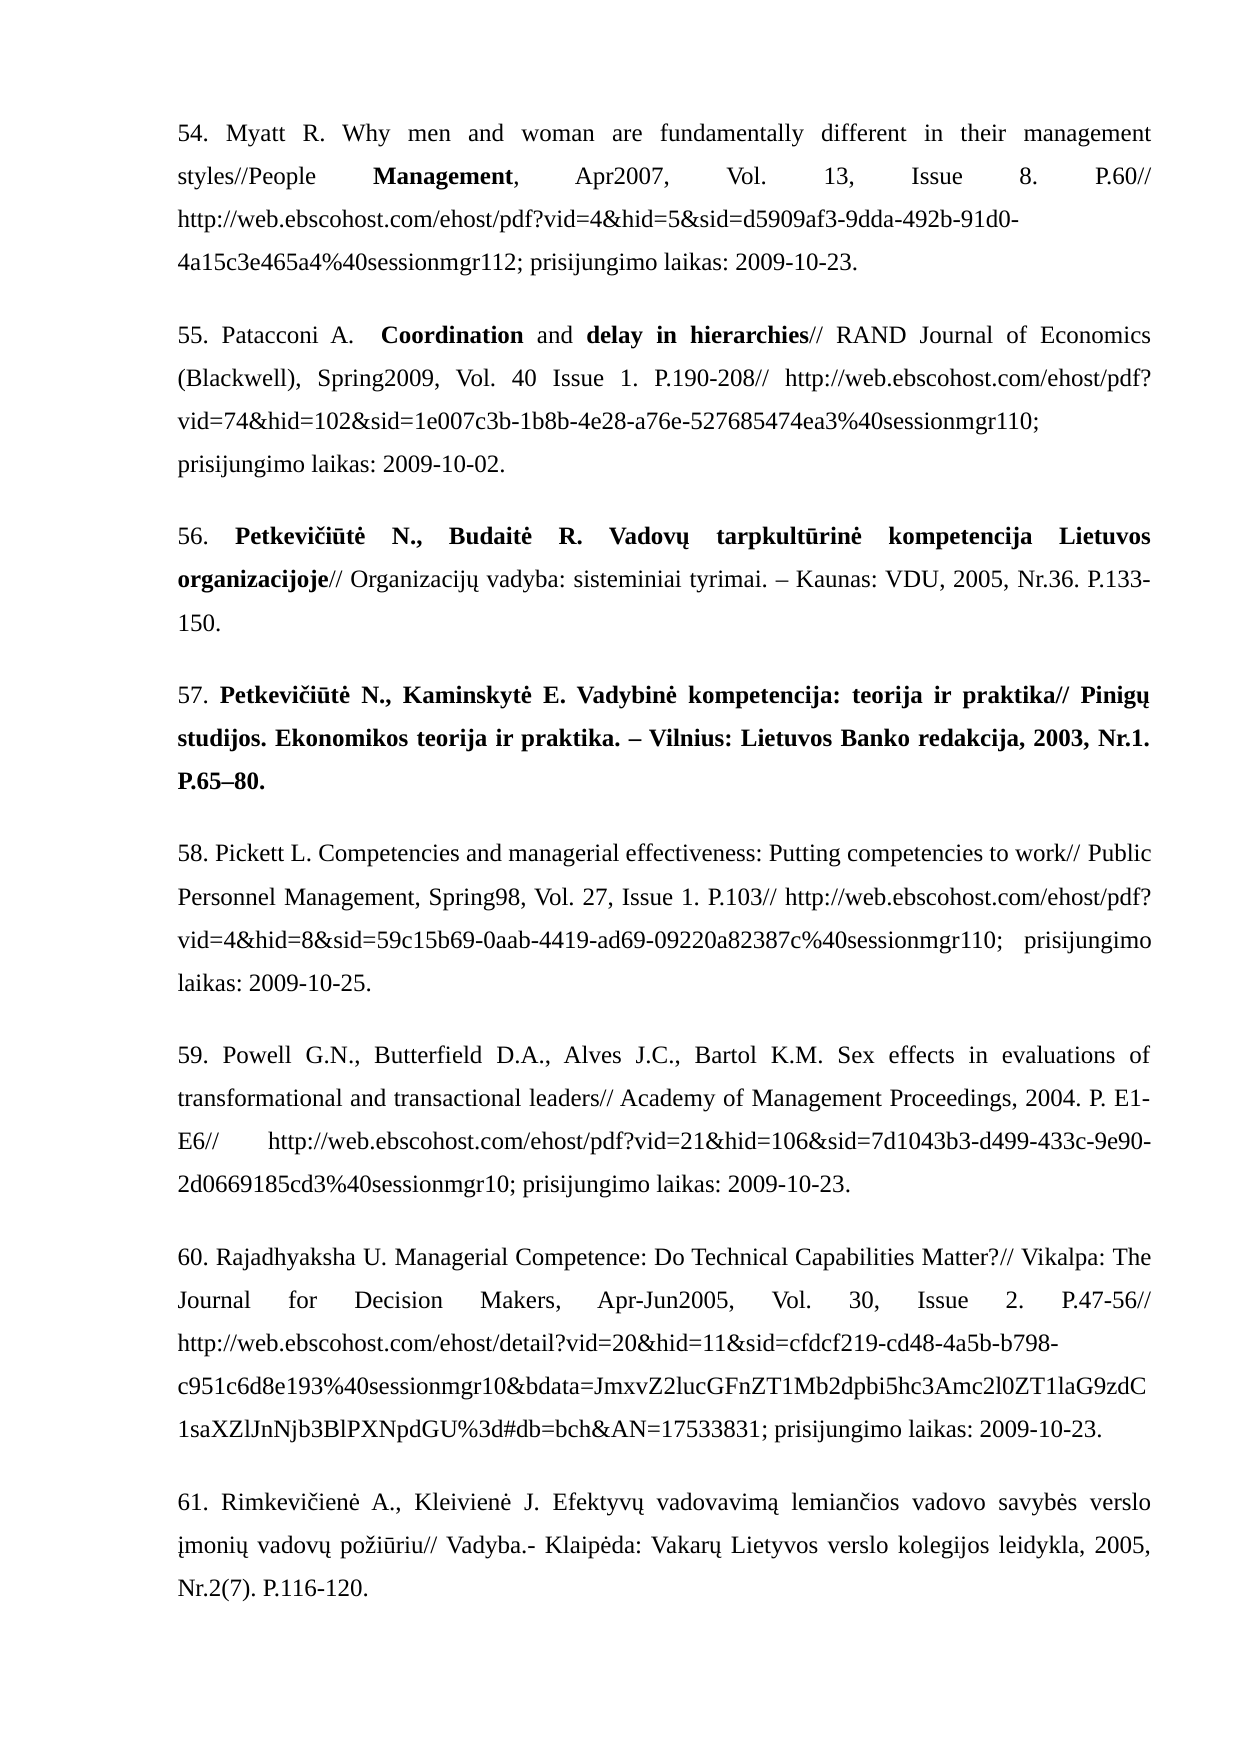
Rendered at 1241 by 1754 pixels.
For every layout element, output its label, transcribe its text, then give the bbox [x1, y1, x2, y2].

subtitle 58. Pickett L. Competencies and managerial effectiveness: Putting competencies to work// Public Personnel Management, Spring98, Vol. 27, Issue 1. P.103// http://web.ebscohost.com/ehost/pdf?vid=4&hid=8&sid=59c15b69-0aab-4419-ad69-09220a82387c%40sessionmgr110; prisijungimo laikas: 2009-10-25. [177, 838, 1152, 997]
subtitle 60. Rajadhyaksha U. Managerial Competence: Do Technical Capabilities Matter?// Vikalpa: The Journal for Decision Makers, Apr-Jun2005, Vol. 30, Issue 2. P.47-56// http://web.ebscohost.com/ehost/detail?vid=20&hid=11&sid=cfdcf219-cd48-4a5b-b798-c951c6d8e193%40sessionmgr10&bdata=JmxvZ2lucGFnZT1Mb2dpbi5hc3Amc2l0ZT1laG9zdC1saXZlJnNjb3BlPXNpdGU%3d#db=bch&AN=17533831; prisijungimo laikas: 2009-10-23. [177, 1242, 1152, 1443]
subtitle 54. Myatt R. Why men and woman are fundamentally different in their management styles//People Management, Apr2007, Vol. 13, Issue 8. P.60// http://web.ebscohost.com/ehost/pdf?vid=4&hid=5&sid=d5909af3-9dda-492b-91d0-4a15c3e465a4%40sessionmgr112; prisijungimo laikas: 2009-10-23. [177, 118, 1152, 276]
subtitle 55. Patacconi A. Coordination and delay in hierarchies// RAND Journal of Economics (Blackwell), Spring2009, Vol. 40 Issue 1. P.190-208// http://web.ebscohost.com/ehost/pdf?vid=74&hid=102&sid=1e007c3b-1b8b-4e28-a76e-527685474ea3%40sessionmgr110; prisijungimo laikas: 2009-10-02. [177, 320, 1152, 478]
subtitle 57. Petkevičiūtė N., Kaminskytė E. Vadybinė kompetencija: teorija ir praktika// Pinigų studijos. Ekonomikos teorija ir praktika. – Vilnius: Lietuvos Banko redakcija, 2003, Nr.1. P.65–80. [177, 680, 1152, 795]
subtitle 61. Rimkevičienė A., Kleivienė J. Efektyvų vadovavimą lemiančios vadovo savybės verslo įmonių vadovų požiūriu// Vadyba.- Klaipėda: Vakarų Lietyvos verslo kolegijos leidykla, 2005, Nr.2(7). P.116-120. [177, 1487, 1152, 1602]
subtitle 56. Petkevičiūtė N., Budaitė R. Vadovų tarpkultūrinė kompetencija Lietuvos organizacijoje// Organizacijų vadyba: sisteminiai tyrimai. – Kaunas: VDU, 2005, Nr.36. P.133-150. [177, 521, 1152, 636]
subtitle 59. Powell G.N., Butterfield D.A., Alves J.C., Bartol K.M. Sex effects in evaluations of transformational and transactional leaders// Academy of Management Proceedings, 2004. P. E1-E6// http://web.ebscohost.com/ehost/pdf?vid=21&hid=106&sid=7d1043b3-d499-433c-9e90-2d0669185cd3%40sessionmgr10; prisijungimo laikas: 2009-10-23. [177, 1040, 1152, 1198]
